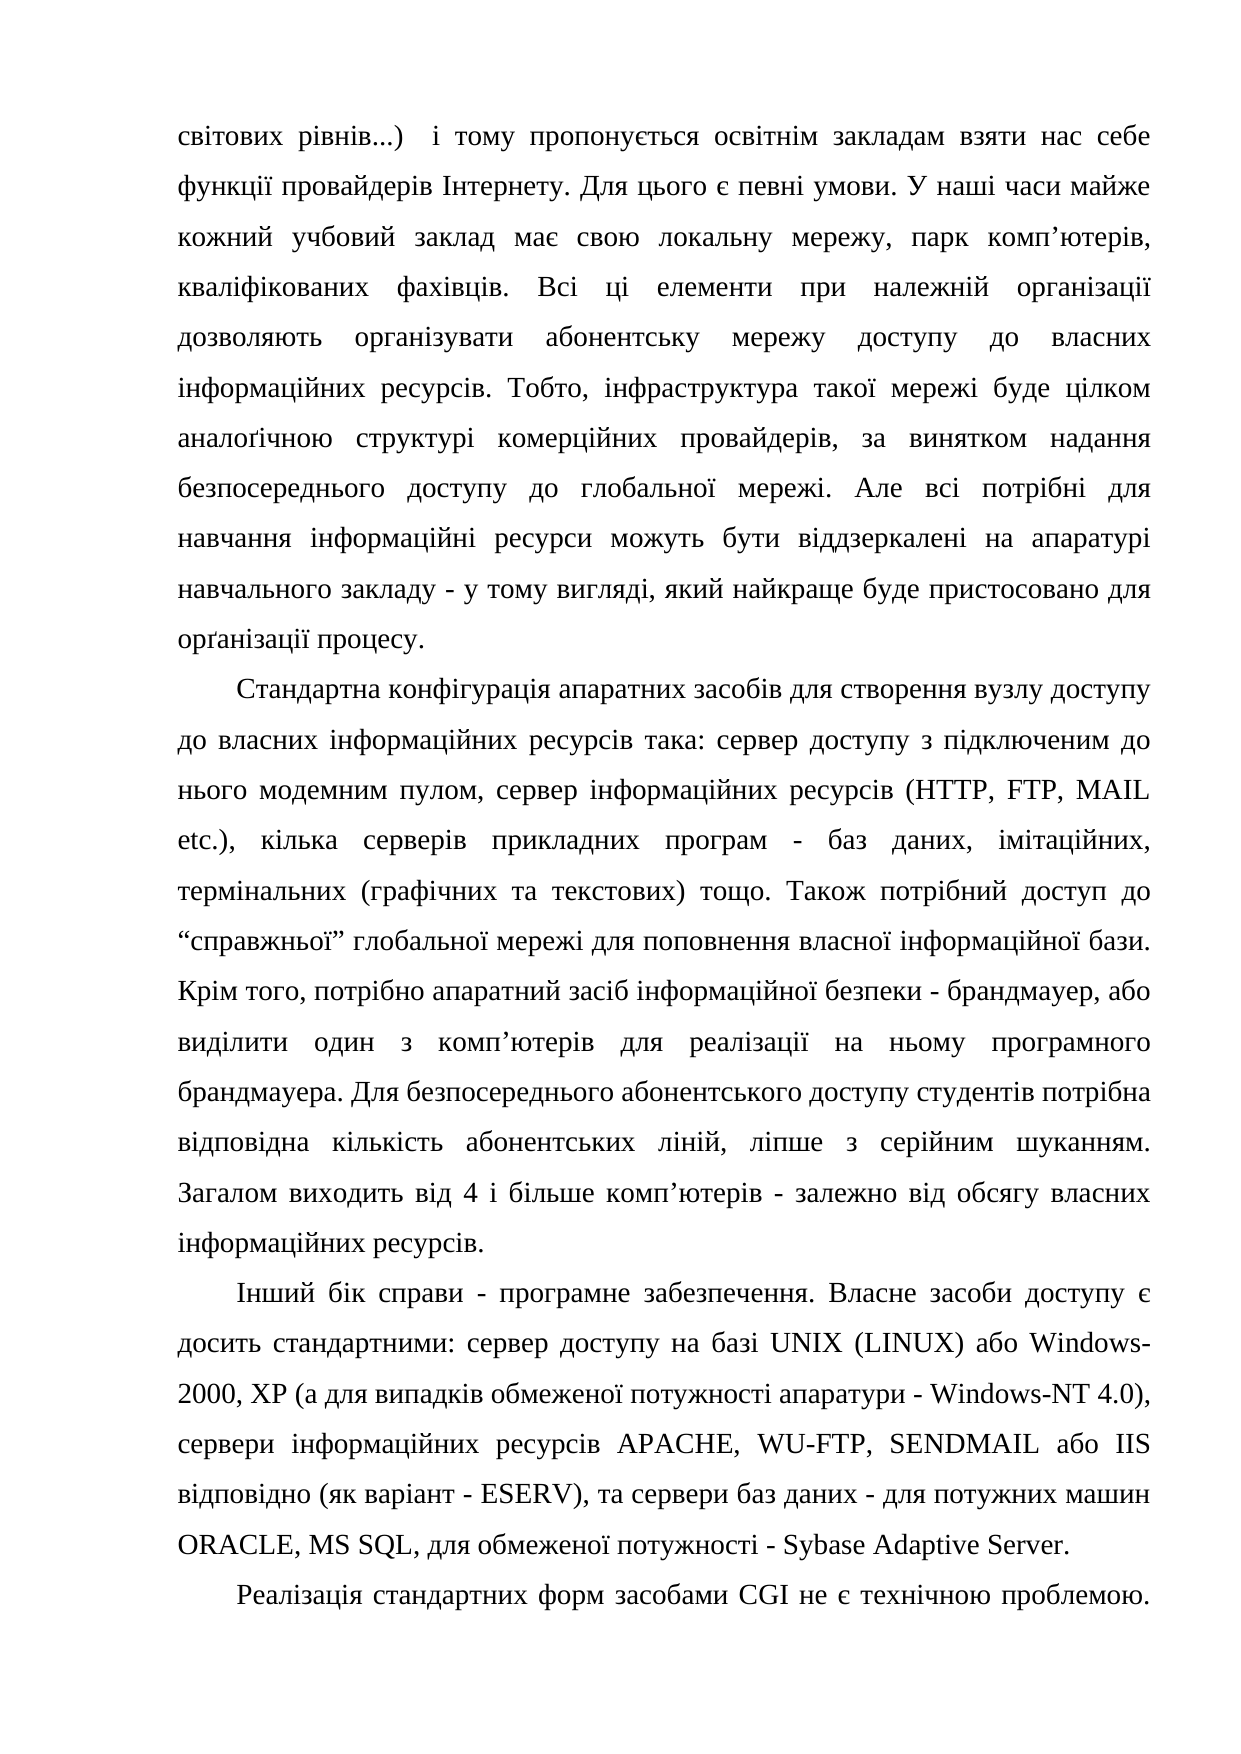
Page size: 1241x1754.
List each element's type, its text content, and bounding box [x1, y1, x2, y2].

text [177, 118, 1152, 655]
text Інший бік справи - програмне забезпечення. Власне засоби доступу є досить стандартними: сервер доступу на базі UNIX (LINUX) або Windows-2000, XP (а для випадків обмеженої потужності апаратури - Windows-NT 4.0), сервери інформаційних ресурсів APACHE, WU-FTP, SENDMAIL або IIS відповідно (як варіант - ESERV), та сервери баз даних - для потужних машин ORACLE, MS SQL, для обмеженої потужності - Sybase Adaptive Server. [177, 1275, 1152, 1560]
text Стандартна конфігурація апаратних засобів для створення вузлу доступу до власних інформаційних ресурсів така: сервер доступу з підключеним до нього модемним пулом, сервер інформаційних ресурсів (HTTP, FTP, MAIL etc.), кілька серверів прикладних програм - баз даних, імітаційних, термінальних (графічних та текстових) тощо. Також потрібний доступ до “справжньої” глобальної мережі для поповнення власної інформаційної бази. Крім того, потрібно апаратний засіб інформаційної безпеки - брандмауер, або виділити один з комп’ютерів для реалізації на ньому програмного брандмауера. Для безпосереднього абонентського доступу студентів потрібна відповідна кількість абонентських ліній, ліпше з серійним шуканням. Загалом виходить від 4 і більше комп’ютерів - залежно від обсягу власних інформаційних ресурсів. [177, 672, 1152, 1258]
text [177, 1577, 1152, 1611]
